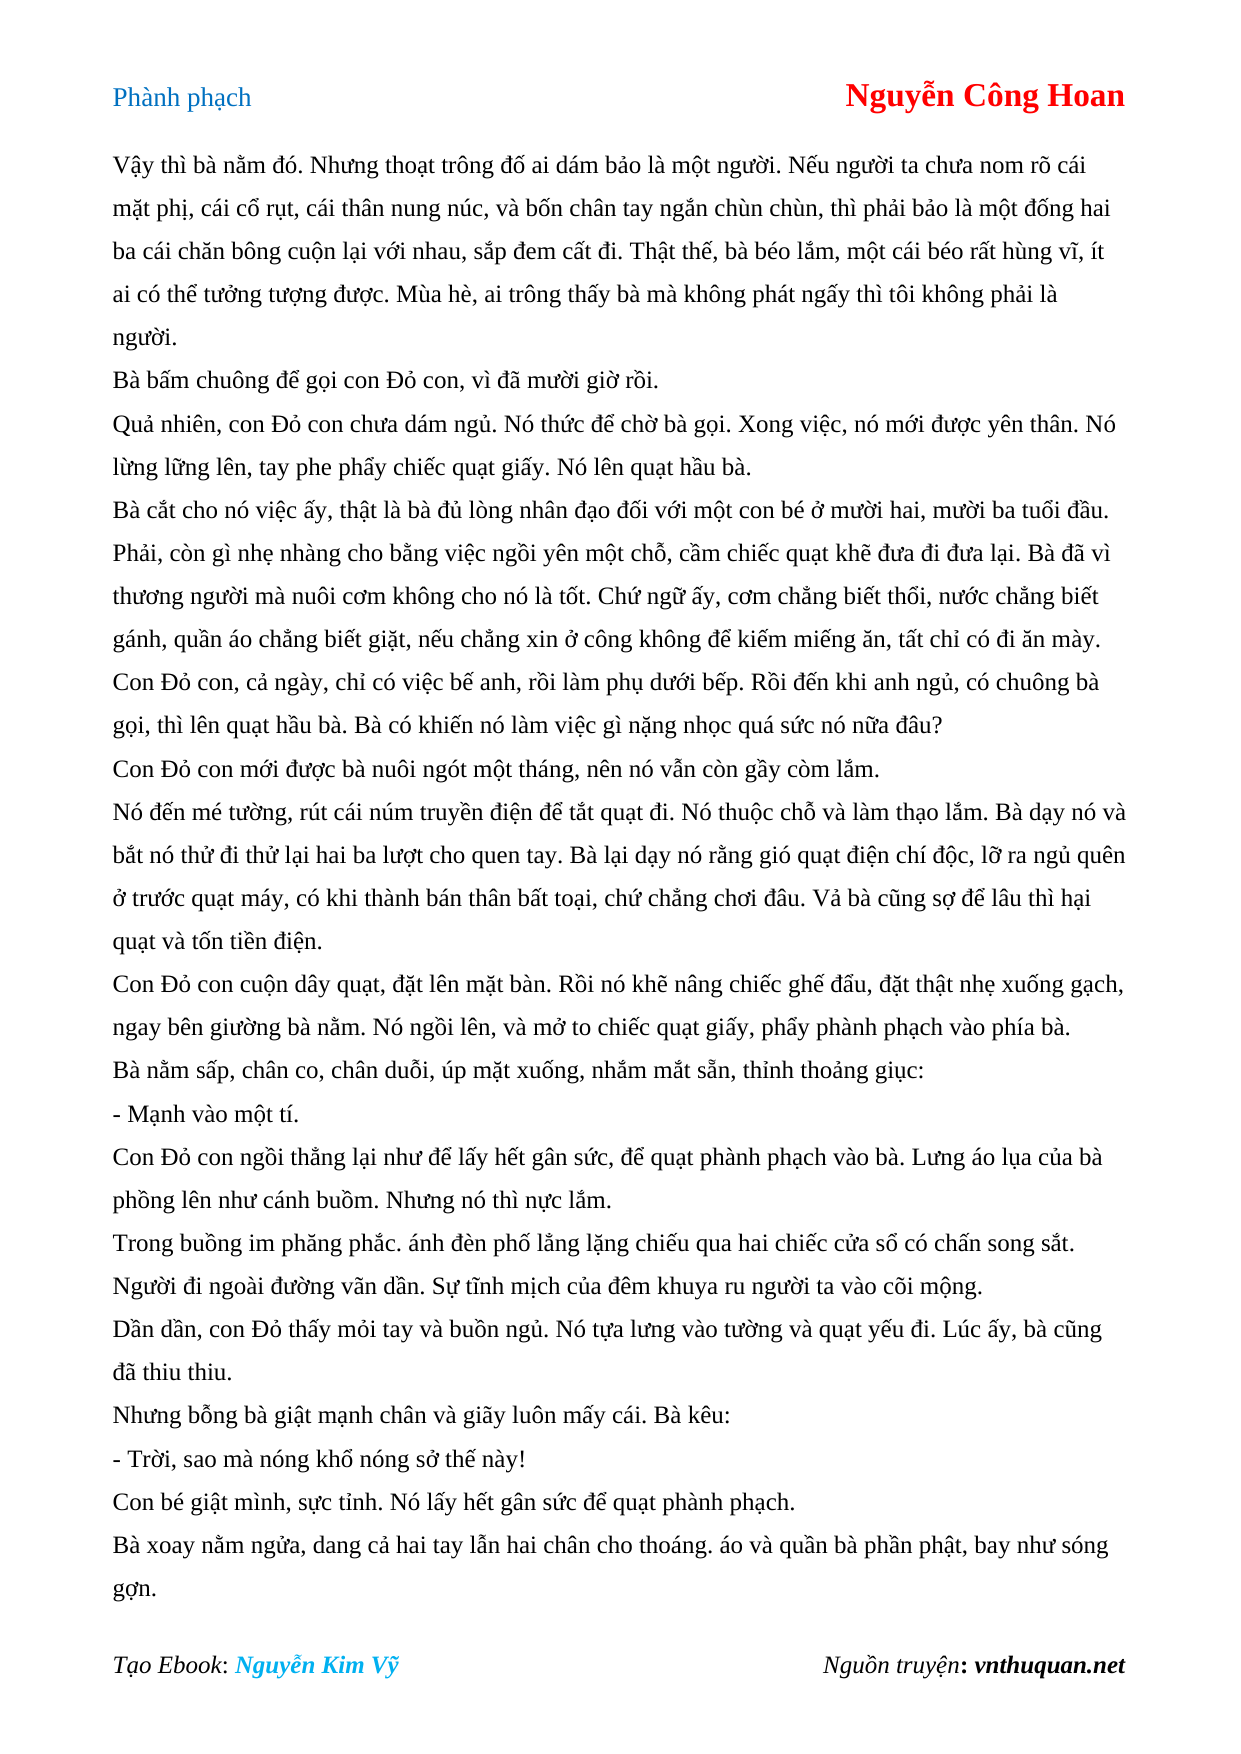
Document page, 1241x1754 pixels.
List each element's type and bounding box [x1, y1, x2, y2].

text [112, 150, 1128, 1602]
